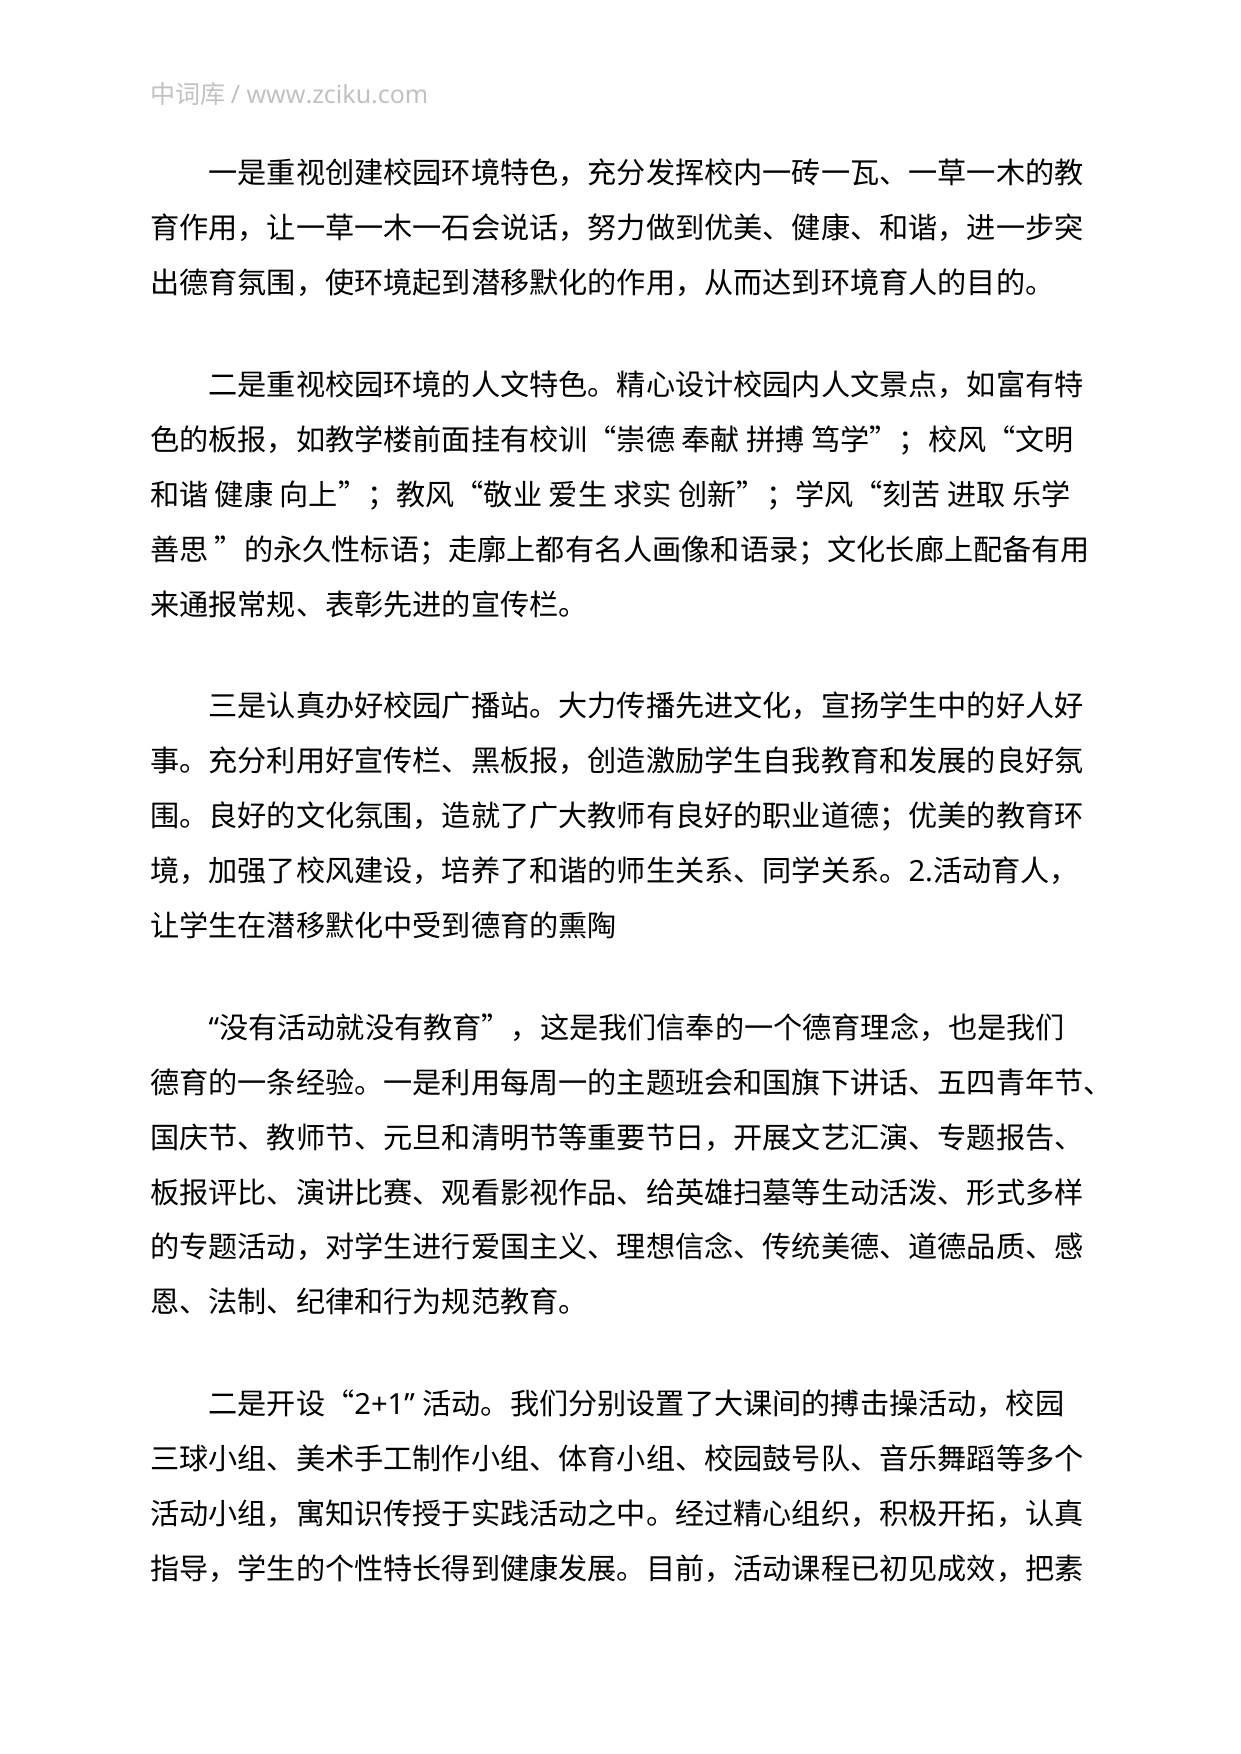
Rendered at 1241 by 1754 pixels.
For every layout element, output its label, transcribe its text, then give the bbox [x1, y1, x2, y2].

text 三是认真办好校园广播站。大力传播先进文化，宣扬学生中的好人好事。充分利用好宣传栏、黑板报，创造激励学生自我教育和发展的良好氛围。良好的文化氛围，造就了广大教师有良好的职业道德；优美的教育环境，加强了校风建设，培养了和谐的师生关系、同学关系。2.活动育人，让学生在潜移默化中受到德育的熏陶 [150, 683, 1090, 945]
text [150, 1381, 1090, 1588]
text 一是重视创建校园环境特色，充分发挥校内一砖一瓦、一草一木的教育作用，让一草一木一石会说话，努力做到优美、健康、和谐，进一步突出德育氛围，使环境起到潜移默化的作用，从而达到环境育人的目的。 [150, 150, 1090, 302]
text 二是重视校园环境的人文特色。精心设计校园内人文景点，如富有特色的板报，如教学楼前面挂有校训“崇德 奉献 拼搏 笃学”；校风“文明 和谐 健康 向上”；教风“敬业 爱生 求实 创新”；学风“刻苦 进取 乐学 善思 ”的永久性标语；走廓上都有名人画像和语录；文化长廊上配备有用来通报常规、表彰先进的宣传栏。 [150, 362, 1090, 623]
text “没有活动就没有教育”，这是我们信奉的一个德育理念，也是我们德育的一条经验。一是利用每周一的主题班会和国旗下讲话、五四青年节、国庆节、教师节、元旦和清明节等重要节日，开展文艺汇演、专题报告、板报评比、演讲比赛、观看影视作品、给英雄扫墓等生动活泼、形式多样的专题活动，对学生进行爱国主义、理想信念、传统美德、道德品质、感恩、法制、纪律和行为规范教育。 [150, 1004, 1090, 1321]
